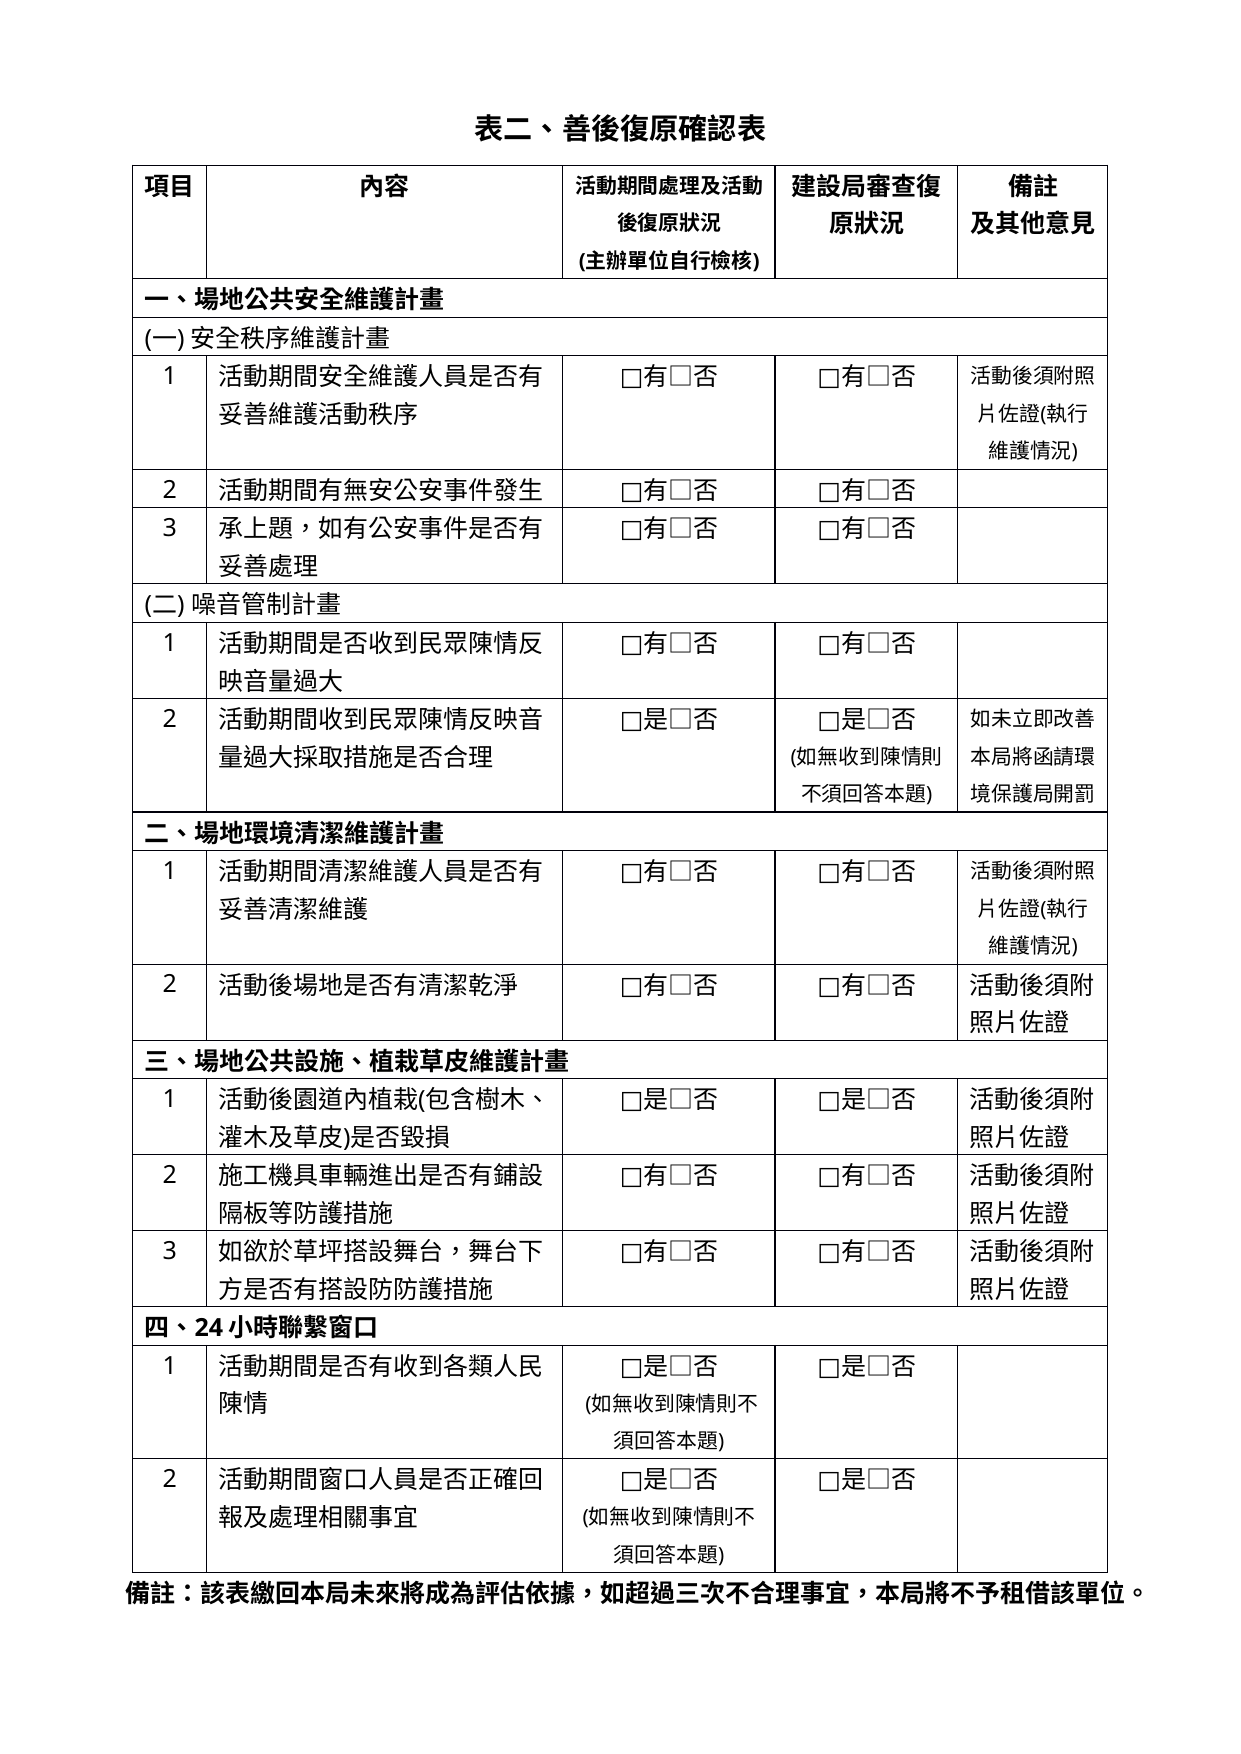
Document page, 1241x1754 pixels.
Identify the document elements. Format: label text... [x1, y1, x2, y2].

table_cell 一、場地公共安全維護計畫 [133, 279, 1107, 317]
table_cell 二、場地環境清潔維護計畫 [133, 813, 1107, 850]
table_cell □有□否 [563, 356, 774, 469]
table_header 項目 [133, 166, 206, 278]
table_cell [958, 470, 1107, 507]
table_cell [958, 1459, 1107, 1572]
table_cell 1 [133, 356, 206, 469]
table_cell [958, 623, 1107, 698]
table_cell 四、24小時聯繫窗口 [133, 1307, 1107, 1345]
table_cell □有□否 [563, 623, 774, 698]
table_cell □有□否 [563, 851, 774, 963]
table_cell □是□否 (如無收到陳情則不須回答本題) [563, 1459, 774, 1572]
table_cell 活動後須附照片佐證(執行維護情況) [958, 356, 1107, 469]
table_cell (一) 安全秩序維護計畫 [133, 318, 1107, 355]
table_cell 活動期間窗口人員是否正確回報及處理相關事宜 [207, 1459, 562, 1572]
table_cell 2 [133, 1459, 206, 1572]
table_cell 活動後須附照片佐證 [958, 1079, 1107, 1154]
table_cell 活動後須附照片佐證 [958, 965, 1107, 1039]
table_cell 承上題，如有公安事件是否有妥善處理 [207, 508, 562, 583]
table_cell 活動期間收到民眾陳情反映音量過大採取措施是否合理 [207, 699, 562, 811]
table_cell □是□否 [776, 1346, 957, 1458]
table_cell □是□否 (如無收到陳情則不須回答本題) [776, 699, 957, 811]
table_cell □有□否 [563, 965, 774, 1039]
table_header 備註 及其他意見 [958, 166, 1107, 278]
table_cell □有□否 [776, 508, 957, 583]
table_cell □有□否 [563, 1155, 774, 1230]
table_cell 1 [133, 1346, 206, 1458]
table_cell 活動後須附照片佐證 [958, 1231, 1107, 1306]
table_cell □有□否 [776, 1231, 957, 1306]
table_cell 2 [133, 965, 206, 1039]
table_cell 1 [133, 1079, 206, 1154]
table_cell □有□否 [563, 470, 774, 507]
table_cell 如未立即改善本局將函請環境保護局開罰 [958, 699, 1107, 811]
table_cell 活動後園道內植栽(包含樹木、灌木及草皮)是否毀損 [207, 1079, 562, 1154]
table_cell 活動期間安全維護人員是否有妥善維護活動秩序 [207, 356, 562, 469]
table_cell □是□否 [776, 1459, 957, 1572]
table_header 內容 [207, 166, 562, 278]
text 表二、善後復原確認表 [75, 89, 1165, 164]
table_cell 3 [133, 508, 206, 583]
table_cell 活動期間有無安公安事件發生 [207, 470, 562, 507]
table_cell □有□否 [776, 470, 957, 507]
table_cell □有□否 [776, 623, 957, 698]
table_cell □有□否 [563, 508, 774, 583]
table_cell □是□否 (如無收到陳情則不須回答本題) [563, 1346, 774, 1458]
table_header 活動期間處理及活動後復原狀況 (主辦單位自行檢核) [563, 166, 774, 278]
table_cell 活動期間清潔維護人員是否有妥善清潔維護 [207, 851, 562, 963]
table_cell □有□否 [563, 1231, 774, 1306]
table_cell (二) 噪音管制計畫 [133, 584, 1107, 622]
table_cell [958, 508, 1107, 583]
table_cell 1 [133, 851, 206, 963]
table_cell □是□否 [776, 1079, 957, 1154]
table_cell 3 [133, 1231, 206, 1306]
table_cell □有□否 [776, 1155, 957, 1230]
table_cell 活動後須附照片佐證 [958, 1155, 1107, 1230]
text 備註：該表繳回本局未來將成為評估依據，如超過三次不合理事宜，本局將不予租借該單位。 [125, 1573, 1165, 1610]
table_cell □是□否 [563, 699, 774, 811]
table_cell 活動後場地是否有清潔乾淨 [207, 965, 562, 1039]
table_header 建設局審查復原狀況 [776, 166, 957, 278]
table_cell 2 [133, 1155, 206, 1230]
table_cell □是□否 [563, 1079, 774, 1154]
table_cell 如欲於草坪搭設舞台，舞台下方是否有搭設防防護措施 [207, 1231, 562, 1306]
table_cell □有□否 [776, 356, 957, 469]
table_cell 施工機具車輛進出是否有鋪設隔板等防護措施 [207, 1155, 562, 1230]
table_cell □有□否 [776, 965, 957, 1039]
table_cell 活動期間是否有收到各類人民陳情 [207, 1346, 562, 1458]
table_cell 2 [133, 470, 206, 507]
table_cell 2 [133, 699, 206, 811]
table_cell 1 [133, 623, 206, 698]
table_cell □有□否 [776, 851, 957, 963]
table_cell 活動後須附照片佐證(執行維護情況) [958, 851, 1107, 963]
table_cell 三、場地公共設施、植栽草皮維護計畫 [133, 1041, 1107, 1078]
table_cell 活動期間是否收到民眾陳情反映音量過大 [207, 623, 562, 698]
table_cell [958, 1346, 1107, 1458]
